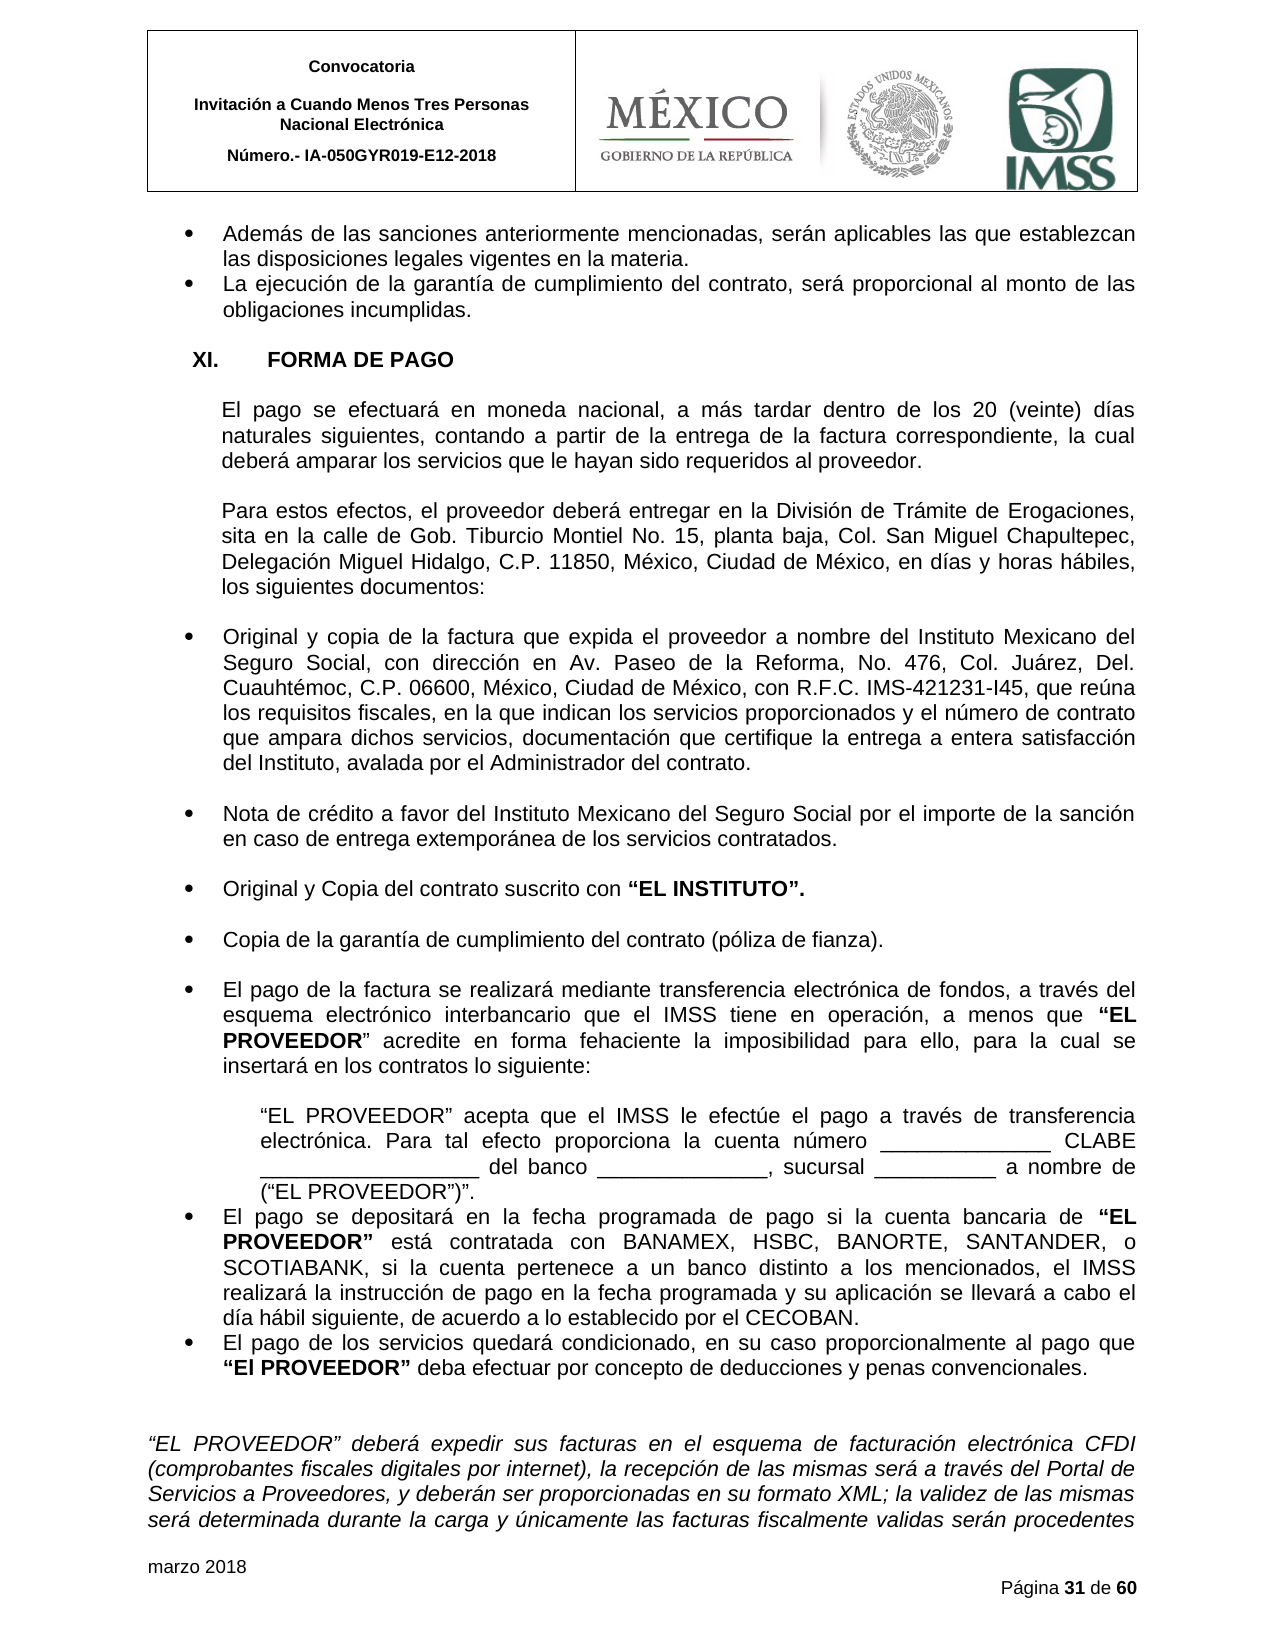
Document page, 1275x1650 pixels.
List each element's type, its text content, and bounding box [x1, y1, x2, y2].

list El pago de la factura se realizará mediante transferencia electrónica de fondos, a través del esquema electrónico interbancario que el IMSS tiene en operación, a menos que “EL PROVEEDOR” acredite en forma fehaciente la imposibilidad para ello, para la cual se insertará en los contratos lo siguiente: [185, 977, 1137, 1078]
picture [1002, 192, 1117, 197]
list El pago se depositará en la fecha programada de pago si la cuenta bancaria de “EL PROVEEDOR” está contratada con BANAMEX, HSBC, BANORTE, SANTANDER, o SCOTIABANK, si la cuenta pertenece a un banco distinto a los mencionados, el IMSS realizará la instrucción de pago en la fecha programada y su aplicación se llevará a cabo el día hábil siguiente, de acuerdo a lo establecido por el CECOBAN. [185, 1204, 1137, 1330]
list El pago de los servicios quedará condicionado, en su caso proporcionalmente al pago que “El PROVEEDOR” deba efectuar por concepto de deducciones y penas convencionales. [185, 1330, 1137, 1380]
list “EL PROVEEDOR” acepta que el IMSS le efectúe el pago a través de transferencia electrónica. Para tal efecto proporciona la cuenta número ______________ CLABE __________________ del banco ______________, sucursal __________ a nombre de (“EL PROVEEDOR”)”. [260, 1103, 1137, 1204]
list El pago se efectuará en moneda nacional, a más tardar dentro de los 20 (veinte) días naturales siguientes, contando a partir de la entrega de la factura correspondiente, la cual deberá amparar los servicios que le hayan sido requeridos al proveedor. [221, 397, 1137, 473]
picture [1002, 58, 1117, 191]
list Para estos efectos, el proveedor deberá entregar en la División de Trámite de Erogaciones, sita en la calle de Gob. Tiburcio Montiel No. 15, planta baja, Col. San Miguel Chapultepec, Delegación Miguel Hidalgo, C.P. 11850, México, Ciudad de México, en días y horas hábiles, los siguientes documentos: [221, 498, 1137, 599]
list Además de las sanciones anteriormente mencionadas, serán aplicables las que establezcan las disposiciones legales vigentes en la materia. [185, 221, 1137, 271]
list FORMA DE PAGO [192, 347, 1137, 372]
list La ejecución de la garantía de cumplimiento del contrato, será proporcional al monto de las obligaciones incumplidas. [185, 271, 1137, 322]
list Nota de crédito a favor del Instituto Mexicano del Seguro Social por el importe de la sanción en caso de entrega extemporánea de los servicios contratados. [185, 801, 1137, 851]
picture [597, 57, 957, 189]
list Copia de la garantía de cumplimiento del contrato (póliza de fianza). [185, 927, 1137, 952]
list Original y copia de la factura que expida el proveedor a nombre del Instituto Mexicano del Seguro Social, con dirección en Av. Paseo de la Reforma, No. 476, Col. Juárez, Del. Cuauhtémoc, C.P. 06600, México, Ciudad de México, con R.F.C. IMS-421231-I45, que reúna los requisitos fiscales, en la que indican los servicios proporcionados y el número de contrato que ampara dichos servicios, documentación que certifique la entrega a entera satisfacción del Instituto, avalada por el Administrador del contrato. [185, 624, 1137, 775]
list Original y Copia del contrato suscrito con “EL INSTITUTO”. [185, 876, 1137, 901]
